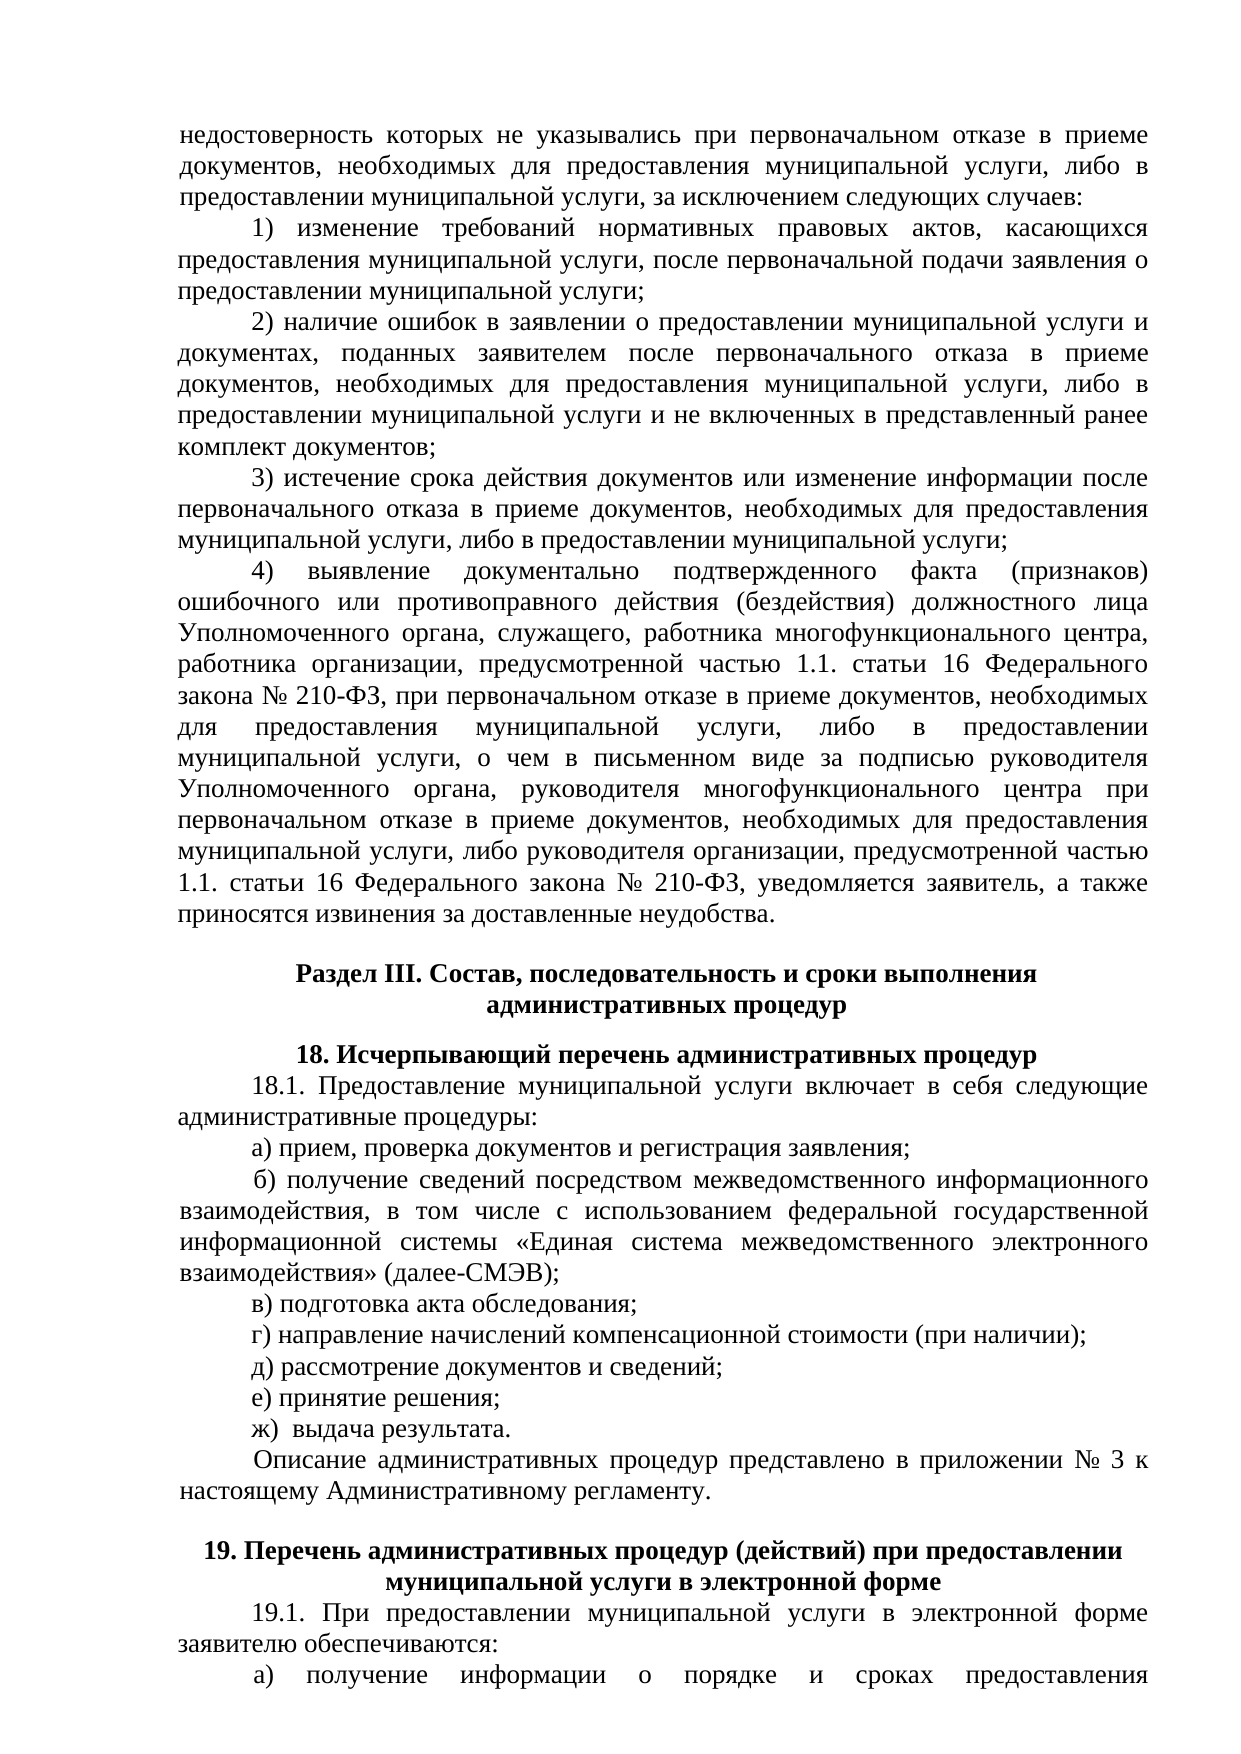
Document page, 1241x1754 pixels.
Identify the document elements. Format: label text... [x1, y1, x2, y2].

text 18. Исчерпывающий перечень административных процедур [179, 1038, 1154, 1069]
text 3) истечение срока действия документов или изменение информации после первоначального отказа в приеме документов, необходимых для предоставления муниципальной услуги, либо в предоставлении муниципальной услуги; [177, 461, 1149, 554]
text 19.1. При предоставлении муниципальной услуги в электронной форме заявителю обеспечиваются: [177, 1596, 1149, 1659]
text 1) изменение требований нормативных правовых актов, касающихся предоставления муниципальной услуги, после первоначальной подачи заявления о предоставлении муниципальной услуги; [177, 212, 1149, 305]
text 2) наличие ошибок в заявлении о предоставлении муниципальной услуги и документах, поданных заявителем после первоначального отказа в приеме документов, необходимых для предоставления муниципальной услуги, либо в предоставлении муниципальной услуги и не включенных в представленный ранее комплект документов; [177, 305, 1149, 461]
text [179, 118, 1149, 212]
text д) рассмотрение документов и сведений; [177, 1349, 1152, 1381]
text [179, 1659, 1149, 1690]
text 19. Перечень административных процедур (действий) при предоставлении муниципальной услуги в электронной форме [177, 1534, 1149, 1596]
text административных процедур [177, 988, 1154, 1019]
text Описание административных процедур представлено в приложении № 3 к настоящему Административному регламенту. [179, 1443, 1149, 1505]
text 18.1. Предоставление муниципальной услуги включает в себя следующие административные процедуры: [177, 1069, 1149, 1132]
text е) принятие решения; [177, 1381, 1152, 1412]
text ж) выдача результата. [177, 1412, 1152, 1443]
text Раздел III. Состав, последовательность и сроки выполнения [177, 957, 1154, 988]
text г) направление начислений компенсационной стоимости (при наличии); [177, 1318, 1152, 1349]
text в) подготовка акта обследования; [177, 1287, 1152, 1318]
text а) прием, проверка документов и регистрация заявления; [177, 1132, 1152, 1163]
text б) получение сведений посредством межведомственного информационного взаимодействия, в том числе с использованием федеральной государственной информационной системы «Единая система межведомственного электронного взаимодействия» (далее-СМЭВ); [179, 1163, 1149, 1287]
text 4) выявление документально подтвержденного факта (признаков) ошибочного или противоправного действия (бездействия) должностного лица Уполномоченного органа, служащего, работника многофункционального центра, работника организации, предусмотренной частью 1.1. статьи 16 Федерального закона № 210-ФЗ, при первоначальном отказе в приеме документов, необходимых для предоставления муниципальной услуги, либо в предоставлении муниципальной услуги, о чем в письменном виде за подписью руководителя Уполномоченного органа, руководителя многофункционального центра при первоначальном отказе в приеме документов, необходимых для предоставления муниципальной услуги, либо руководителя организации, предусмотренной частью 1.1. статьи 16 Федерального закона № 210-ФЗ, уведомляется заявитель, а также приносятся извинения за доставленные неудобства. [177, 554, 1149, 928]
